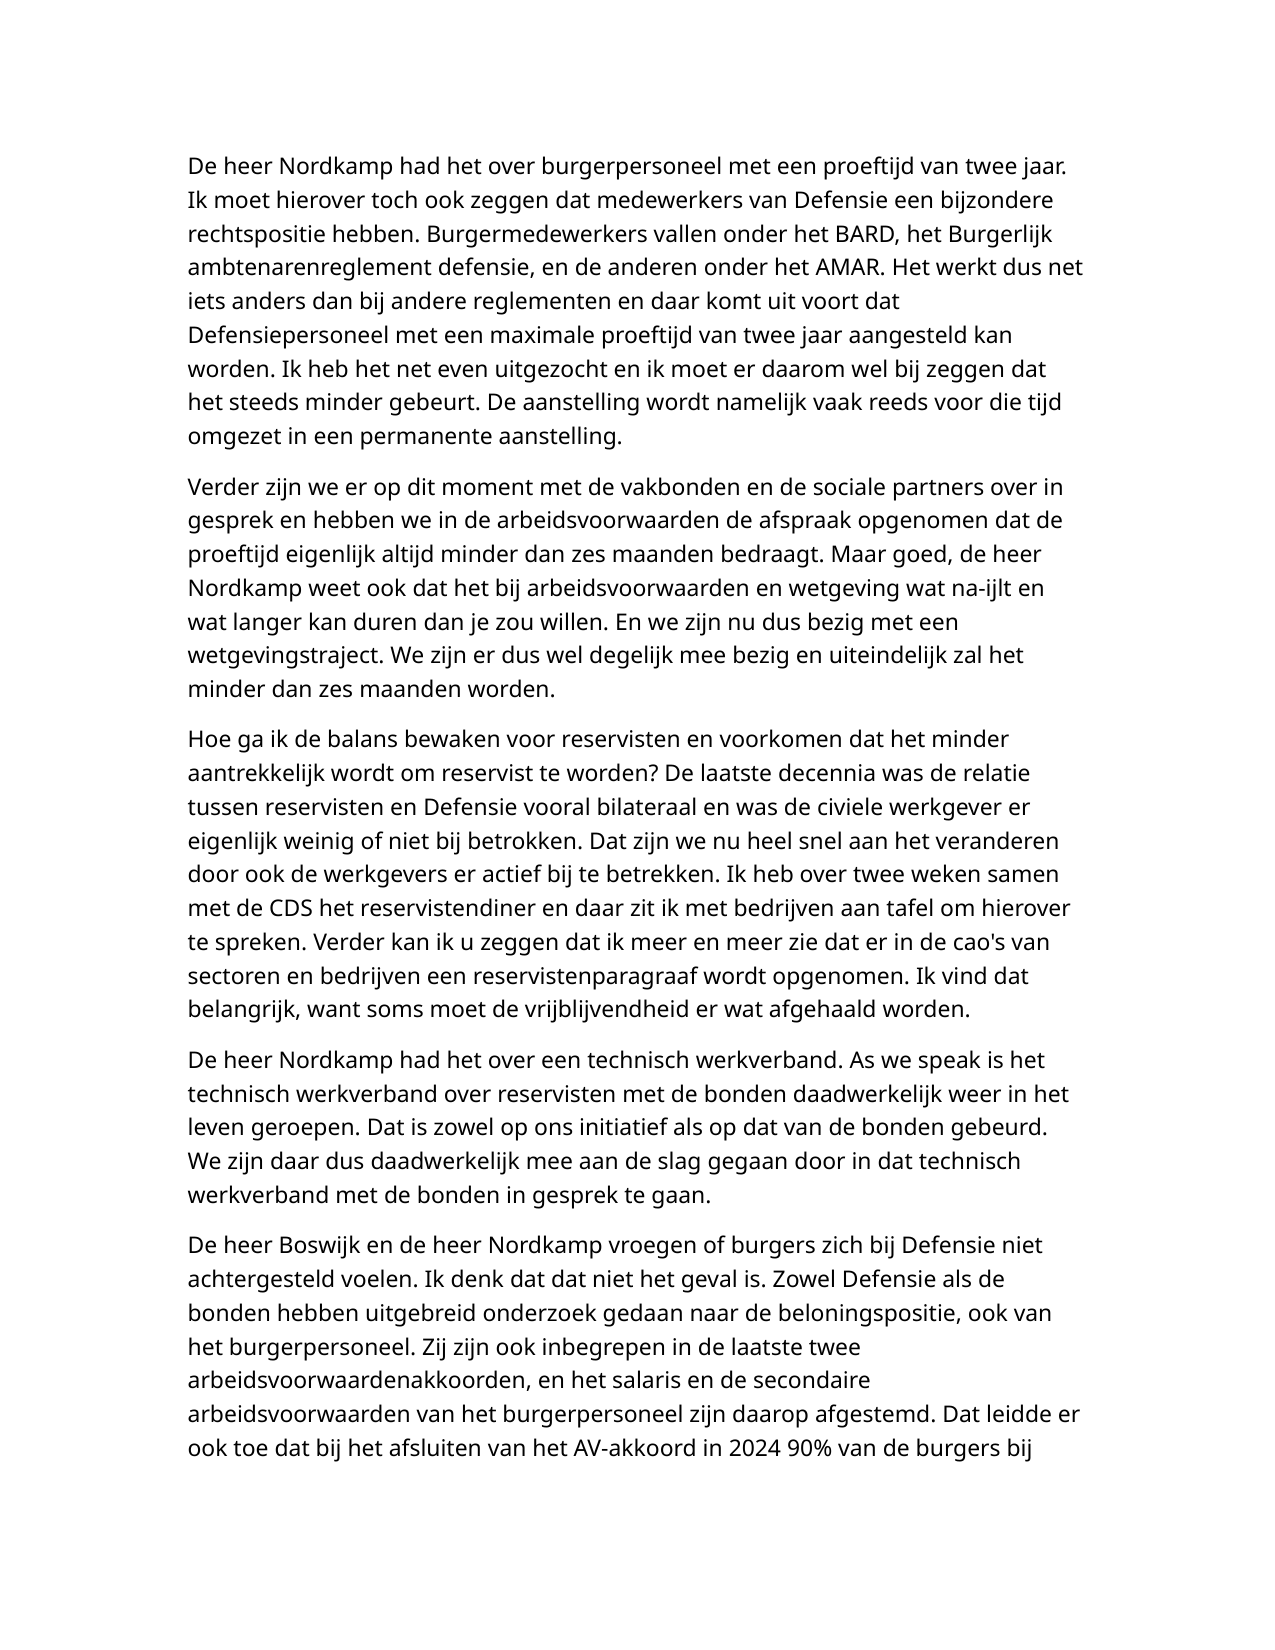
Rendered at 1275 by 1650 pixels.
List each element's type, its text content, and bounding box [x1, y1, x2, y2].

text Verder zijn we er op dit moment met de vakbonden en de sociale partners over in gesprek en hebben we in de arbeidsvoorwaarden de afspraak opgenomen dat de proeftijd eigenlijk altijd minder dan zes maanden bedraagt. Maar goed, de heer Nordkamp weet ook dat het bij arbeidsvoorwaarden en wetgeving wat na-ijlt en wat langer kan duren dan je zou willen. En we zijn nu dus bezig met een wetgevingstraject. We zijn er dus wel degelijk mee bezig en uiteindelijk zal het minder dan zes maanden worden. [187, 470, 1087, 704]
text De heer Nordkamp had het over een technisch werkverband. As we speak is het technisch werkverband over reservisten met de bonden daadwerkelijk weer in het leven geroepen. Dat is zowel op ons initiatief als op dat van de bonden gebeurd. We zijn daar dus daadwerkelijk mee aan de slag gegaan door in dat technisch werkverband met de bonden in gesprek te gaan. [187, 1044, 1087, 1210]
text De heer Nordkamp had het over burgerpersoneel met een proeftijd van twee jaar. Ik moet hierover toch ook zeggen dat medewerkers van Defensie een bijzondere rechtspositie hebben. Burgermedewerkers vallen onder het BARD, het Burgerlijk ambtenarenreglement defensie, en de anderen onder het AMAR. Het werkt dus net iets anders dan bij andere reglementen en daar komt uit voort dat Defensiepersoneel met een maximale proeftijd van twee jaar aangesteld kan worden. Ik heb het net even uitgezocht en ik moet er daarom wel bij zeggen dat het steeds minder gebeurt. De aanstelling wordt namelijk vaak reeds voor die tijd omgezet in een permanente aanstelling. [187, 150, 1087, 451]
text Hoe ga ik de balans bewaken voor reservisten en voorkomen dat het minder aantrekkelijk wordt om reservist te worden? De laatste decennia was de relatie tussen reservisten en Defensie vooral bilateraal en was de civiele werkgever er eigenlijk weinig of niet bij betrokken. Dat zijn we nu heel snel aan het veranderen door ook de werkgevers er actief bij te betrekken. Ik heb over twee weken samen met de CDS het reservistendiner en daar zit ik met bedrijven aan tafel om hierover te spreken. Verder kan ik u zeggen dat ik meer en meer zie dat er in de cao's van sectoren en bedrijven een reservistenparagraaf wordt opgenomen. Ik vind dat belangrijk, want soms moet de vrijblijvendheid er wat afgehaald worden. [187, 723, 1087, 1024]
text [187, 1229, 1087, 1463]
